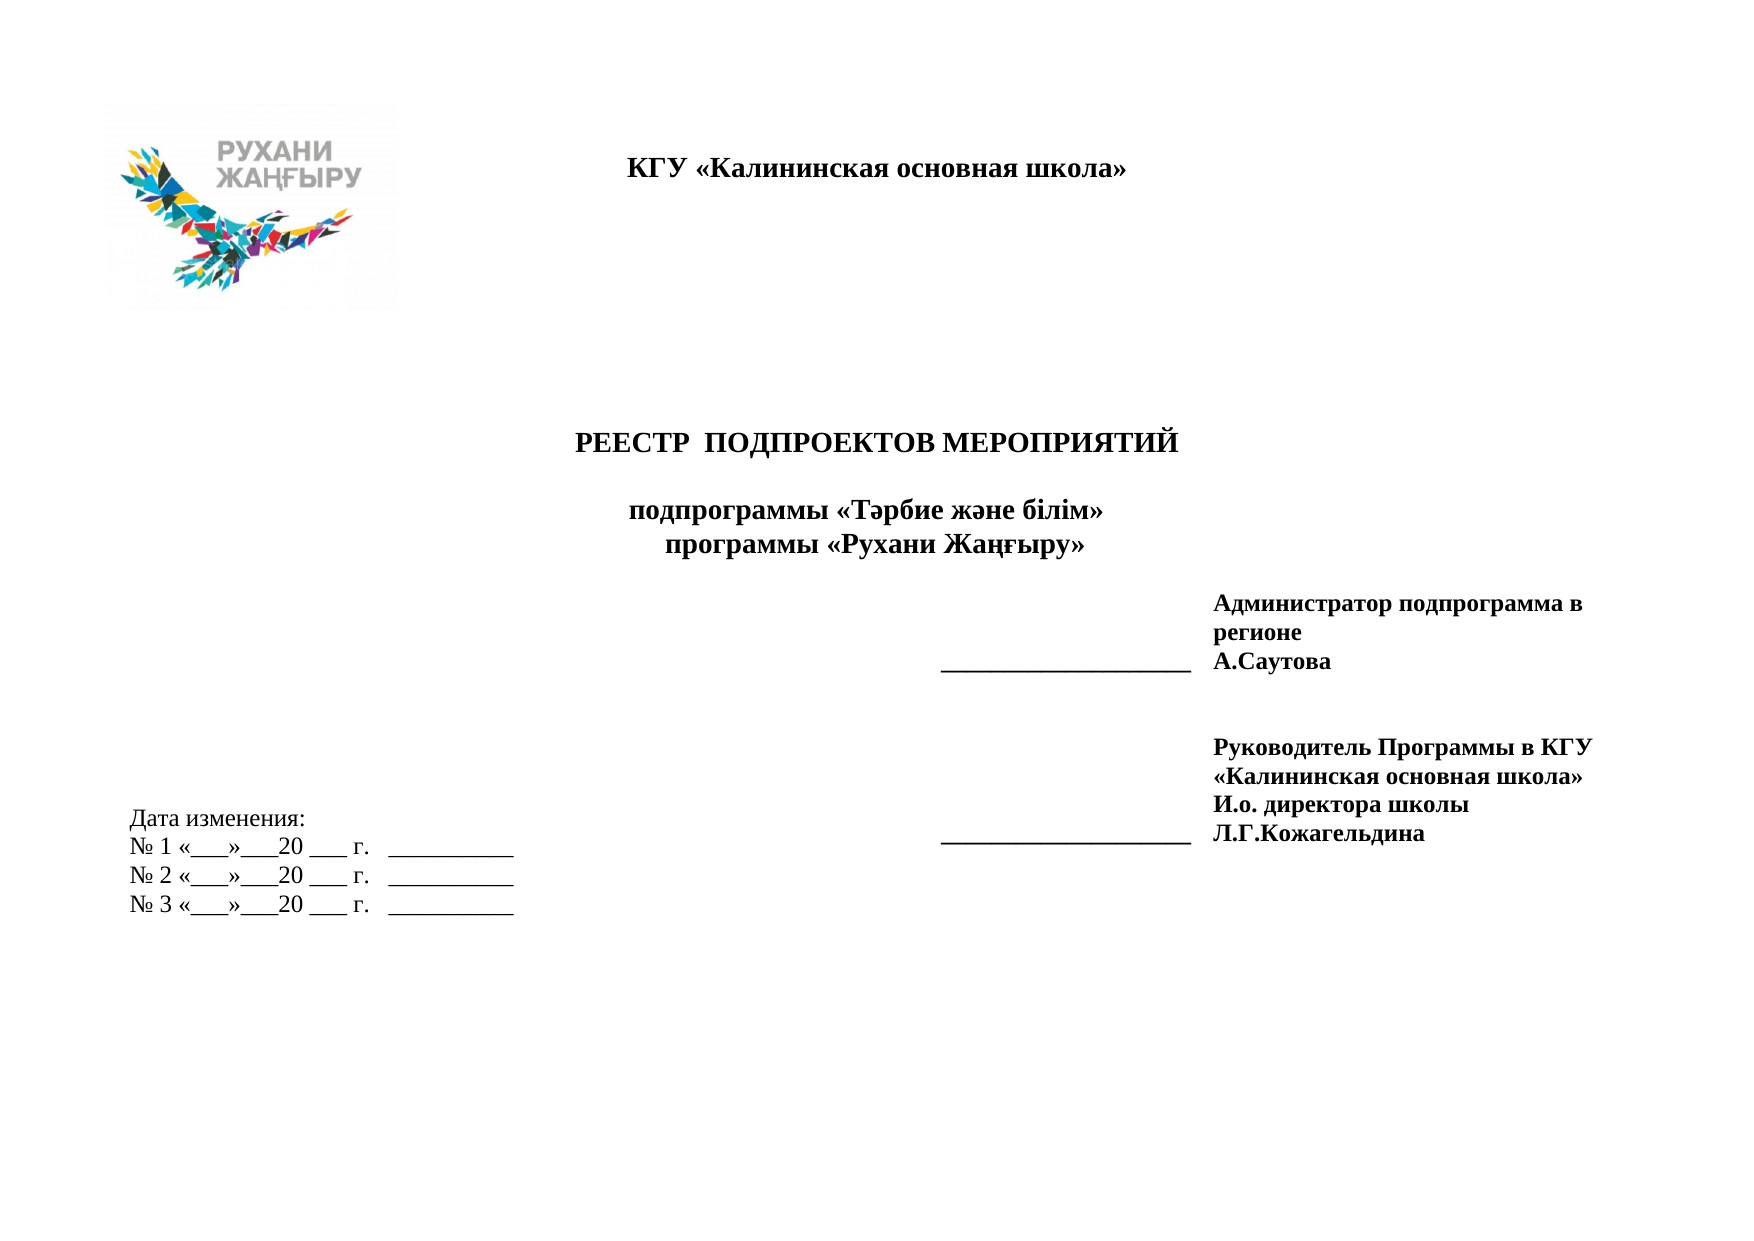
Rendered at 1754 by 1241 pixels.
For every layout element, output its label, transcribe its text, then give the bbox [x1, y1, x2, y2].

table_header [85, 210, 1089, 387]
table_header [118, 560, 696, 918]
text РЕЕСТР ПОДПРОЕКТОВ МЕРОПРИЯТИЙ [118, 425, 1636, 459]
text КГУ «Калининская основная школа» [118, 150, 1636, 184]
table_header Администратор подпрограмма в регионе А.Саутова Руководитель Программы в КГУ «Калининская основная школа» И.о. директора школы Л.Г.Кожагельдина [1202, 560, 1677, 918]
table_header ____________________ ____________________ [696, 560, 1202, 918]
text подпрограммы «Тәрбие және білім» [118, 492, 1636, 526]
picture [105, 103, 398, 210]
text программы «Рухани Жаңғыру» [118, 526, 1636, 559]
